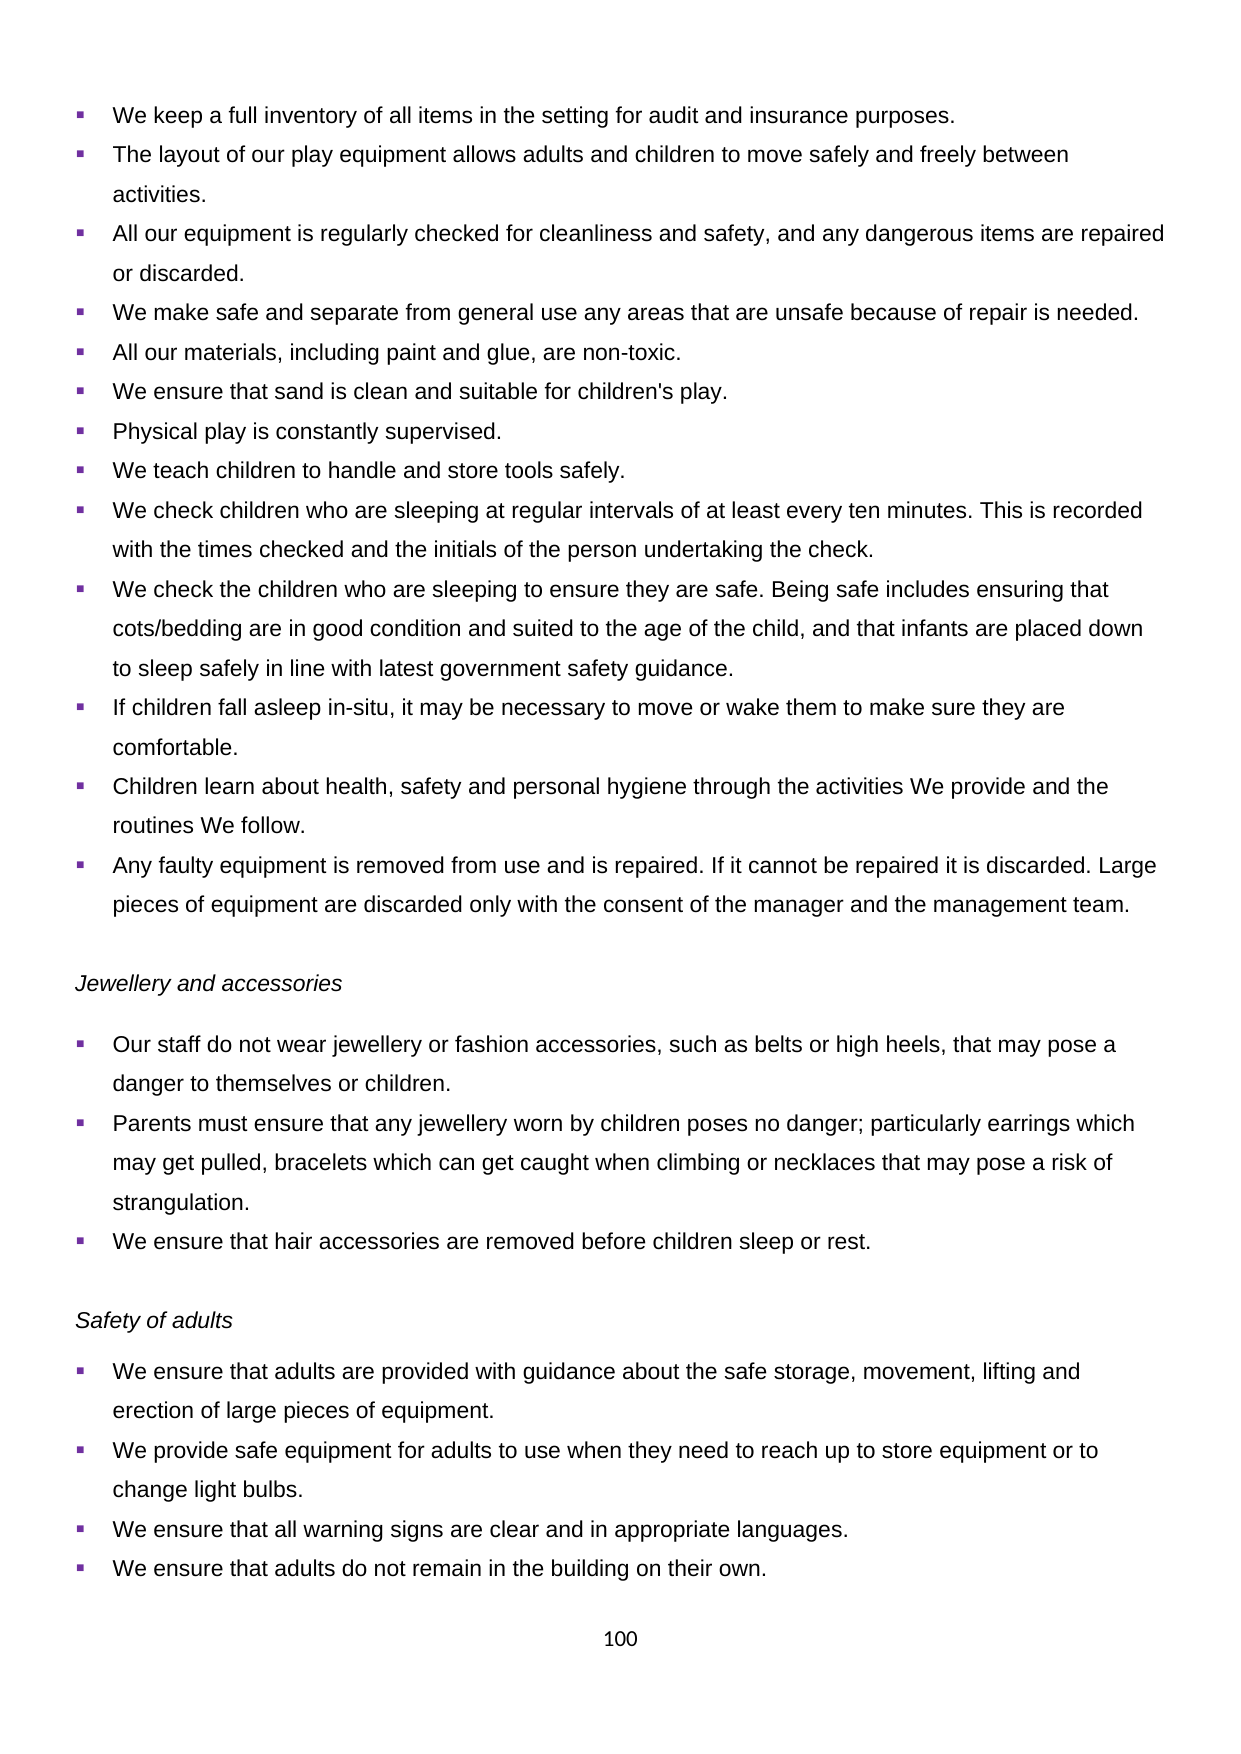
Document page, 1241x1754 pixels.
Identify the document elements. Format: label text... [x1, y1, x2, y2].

list Any faulty equipment is removed from use and is repaired. If it cannot be repaired it is discarded. Large pieces of equipment are discarded only with the consent of the manager and the management team. [75, 852, 1165, 918]
list We ensure that hair accessories are removed before children sleep or rest. [75, 1228, 1165, 1254]
list We ensure that adults do not remain in the building on their own. [75, 1555, 1165, 1582]
list We keep a full inventory of all items in the setting for audit and insurance purposes. [75, 102, 1165, 128]
list If children fall asleep in-situ, it may be necessary to move or wake them to make sure they are comfortable. [75, 694, 1165, 760]
list We ensure that adults are provided with guidance about the safe storage, movement, lifting and erection of large pieces of equipment. [75, 1358, 1165, 1424]
list Parents must ensure that any jewellery worn by children poses no danger; particularly earrings which may get pulled, bracelets which can get caught when climbing or necklaces that may pose a risk of strangulation. [75, 1109, 1165, 1215]
list We make safe and separate from general use any areas that are unsafe because of repair is needed. [75, 299, 1165, 326]
list All our materials, including paint and glue, are non-toxic. [75, 339, 1165, 365]
list The layout of our play equipment allows adults and children to move safely and freely between activities. [75, 141, 1165, 207]
text Safety of adults [75, 1307, 1165, 1333]
text Jewellery and accessories [75, 970, 1165, 997]
list We teach children to handle and store tools safely. [75, 457, 1165, 483]
list Our staff do not wear jewellery or fashion accessories, such as belts or high heels, that may pose a danger to themselves or children. [75, 1031, 1165, 1096]
list Physical play is constantly supervised. [75, 418, 1165, 444]
list Children learn about health, safety and personal hygiene through the activities We provide and the routines We follow. [75, 773, 1165, 839]
list We ensure that all warning signs are clear and in appropriate languages. [75, 1516, 1165, 1542]
list We check the children who are sleeping to ensure they are safe. Being safe includes ensuring that cots/bedding are in good condition and suited to the age of the child, and that infants are placed down to sleep safely in line with latest government safety guidance. [75, 576, 1165, 681]
list All our equipment is regularly checked for cleanliness and safety, and any dangerous items are repaired or discarded. [75, 220, 1165, 286]
list We check children who are sleeping at regular intervals of at least every ten minutes. This is recorded with the times checked and the initials of the person undertaking the check. [75, 497, 1165, 562]
list We ensure that sand is clean and suitable for children's play. [75, 378, 1165, 404]
list We provide safe equipment for adults to use when they need to reach up to store equipment or to change light bulbs. [75, 1437, 1165, 1503]
